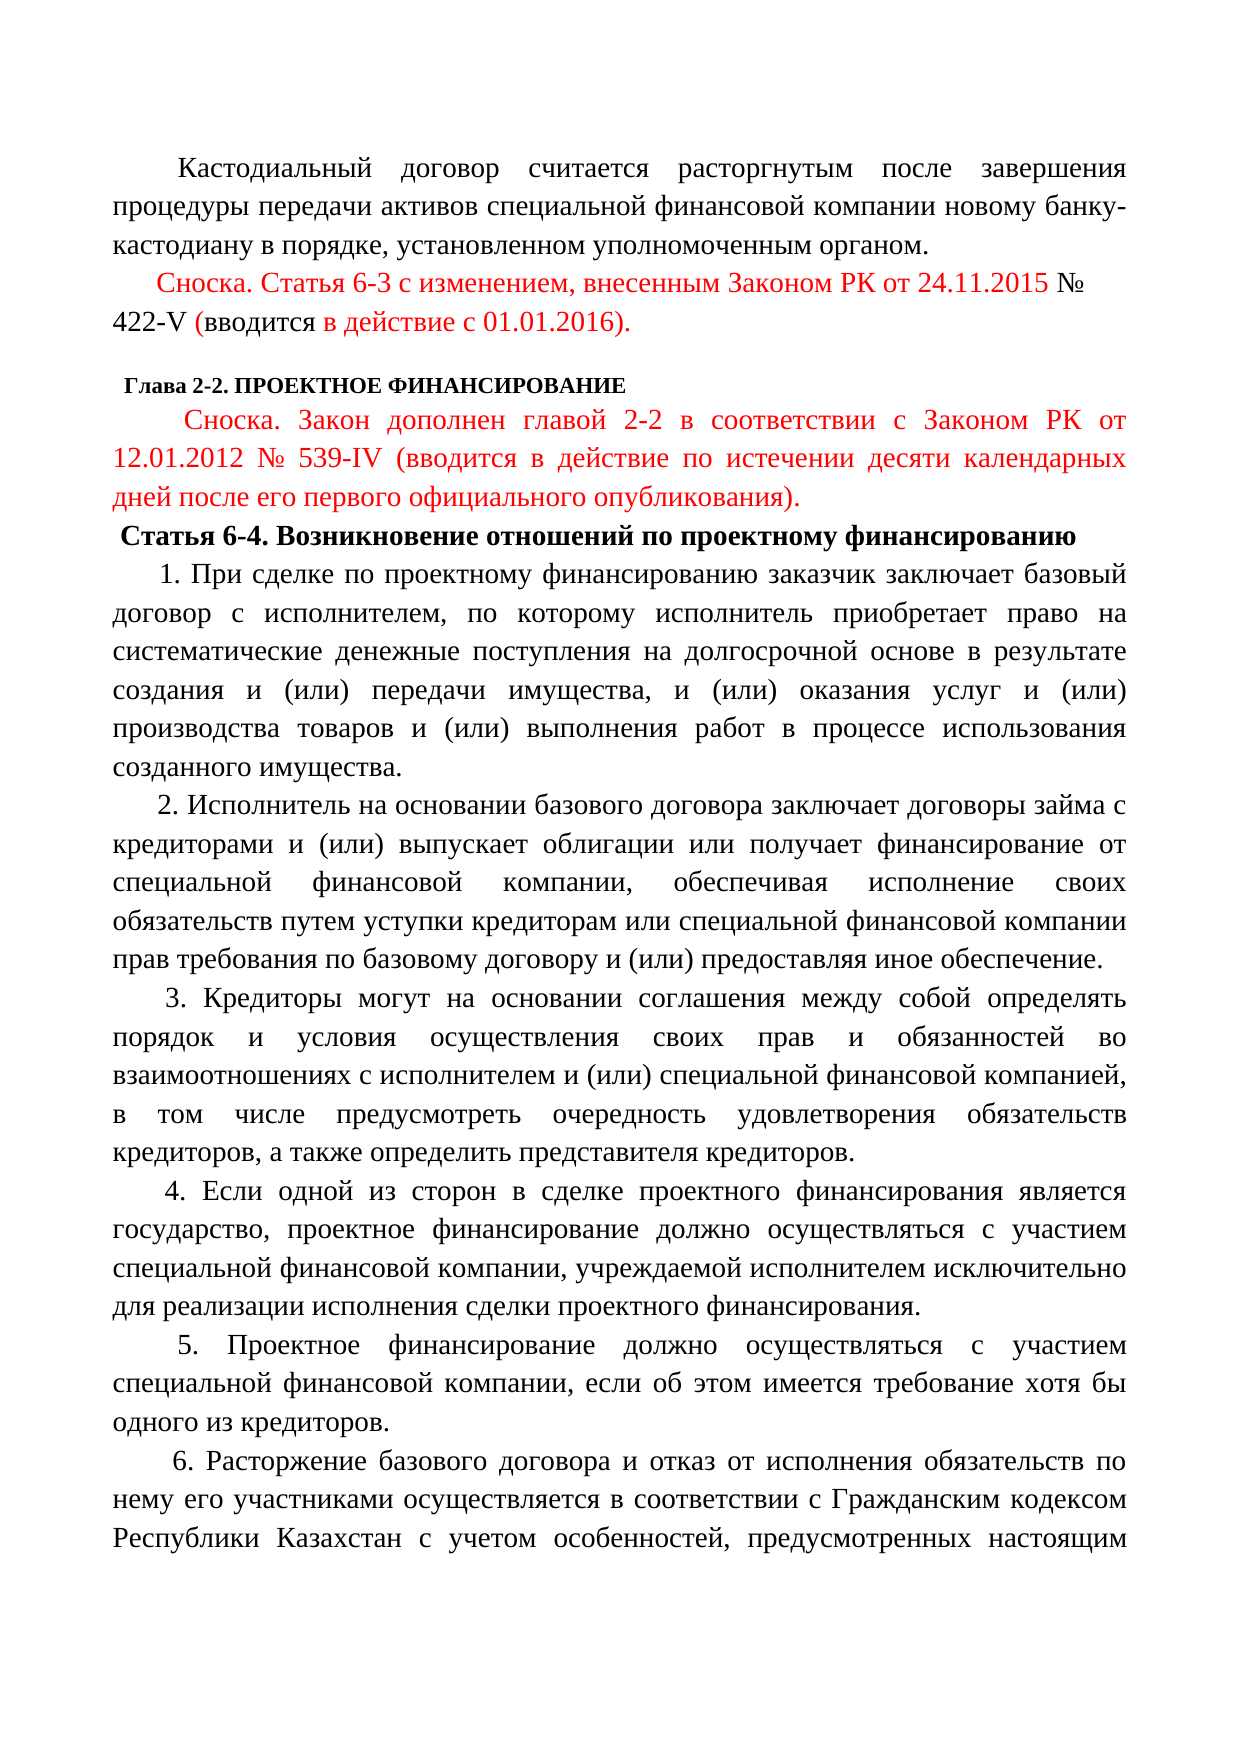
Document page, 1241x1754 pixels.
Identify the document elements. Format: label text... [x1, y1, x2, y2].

text 1. При сделке по проектному финансированию заказчик заключает базовый договор с исполнителем, по которому исполнитель приобретает право на систематические денежные поступления на долгосрочной основе в результате создания и (или) передачи имущества, и (или) оказания услуг и (или) производства товаров и (или) выполнения работ в процессе использования созданного имущества. [112, 556, 1128, 782]
text 2. Исполнитель на основании базового договора заключает договоры займа с кредиторами и (или) выпускает облигации или получает финансирование от специальной финансовой компании, обеспечивая исполнение своих обязательств путем уступки кредиторам или специальной финансовой компании прав требования по базовому договору и (или) предоставляя иное обеспечение. [112, 787, 1128, 975]
text Сноска. Закон дополнен главой 2-2 в соответствии с Законом РК от 12.01.2012 № 539-IV (вводится в действие по истечении десяти календарных дней после его первого официального опубликования). [112, 402, 1128, 513]
text 4. Если одной из сторон в сделке проектного финансирования является государство, проектное финансирование должно осуществляться с участием специальной финансовой компании, учреждаемой исполнителем исключительно для реализации исполнения сделки проектного финансирования. [112, 1173, 1128, 1322]
text 5. Проектное финансирование должно осуществляться с участием специальной финансовой компании, если об этом имеется требование хотя бы одного из кредиторов. [112, 1327, 1128, 1438]
text Кастодиальный договор считается расторгнутым после завершения процедуры передачи активов специальной финансовой компании новому банку-кастодиану в порядке, установленном уполномоченным органом. [112, 150, 1128, 261]
text 3. Кредиторы могут на основании соглашения между собой определять порядок и условия осуществления своих прав и обязанностей во взаимоотношениях с исполнителем и (или) специальной финансовой компанией, в том числе предусмотреть очередность удовлетворения обязательств кредиторов, а также определить представителя кредиторов. [112, 980, 1128, 1168]
text Глава 2-2. ПРОЕКТНОЕ ФИНАНСИРОВАНИЕ [112, 372, 1128, 398]
text Статья 6-4. Возникновение отношений по проектному финансированию [112, 518, 1128, 551]
text Сноска. Статья 6-3 с изменением, внесенным Законом РК от 24.11.2015 № 422-V (вводится в действие с 01.01.2016). [112, 266, 1128, 368]
